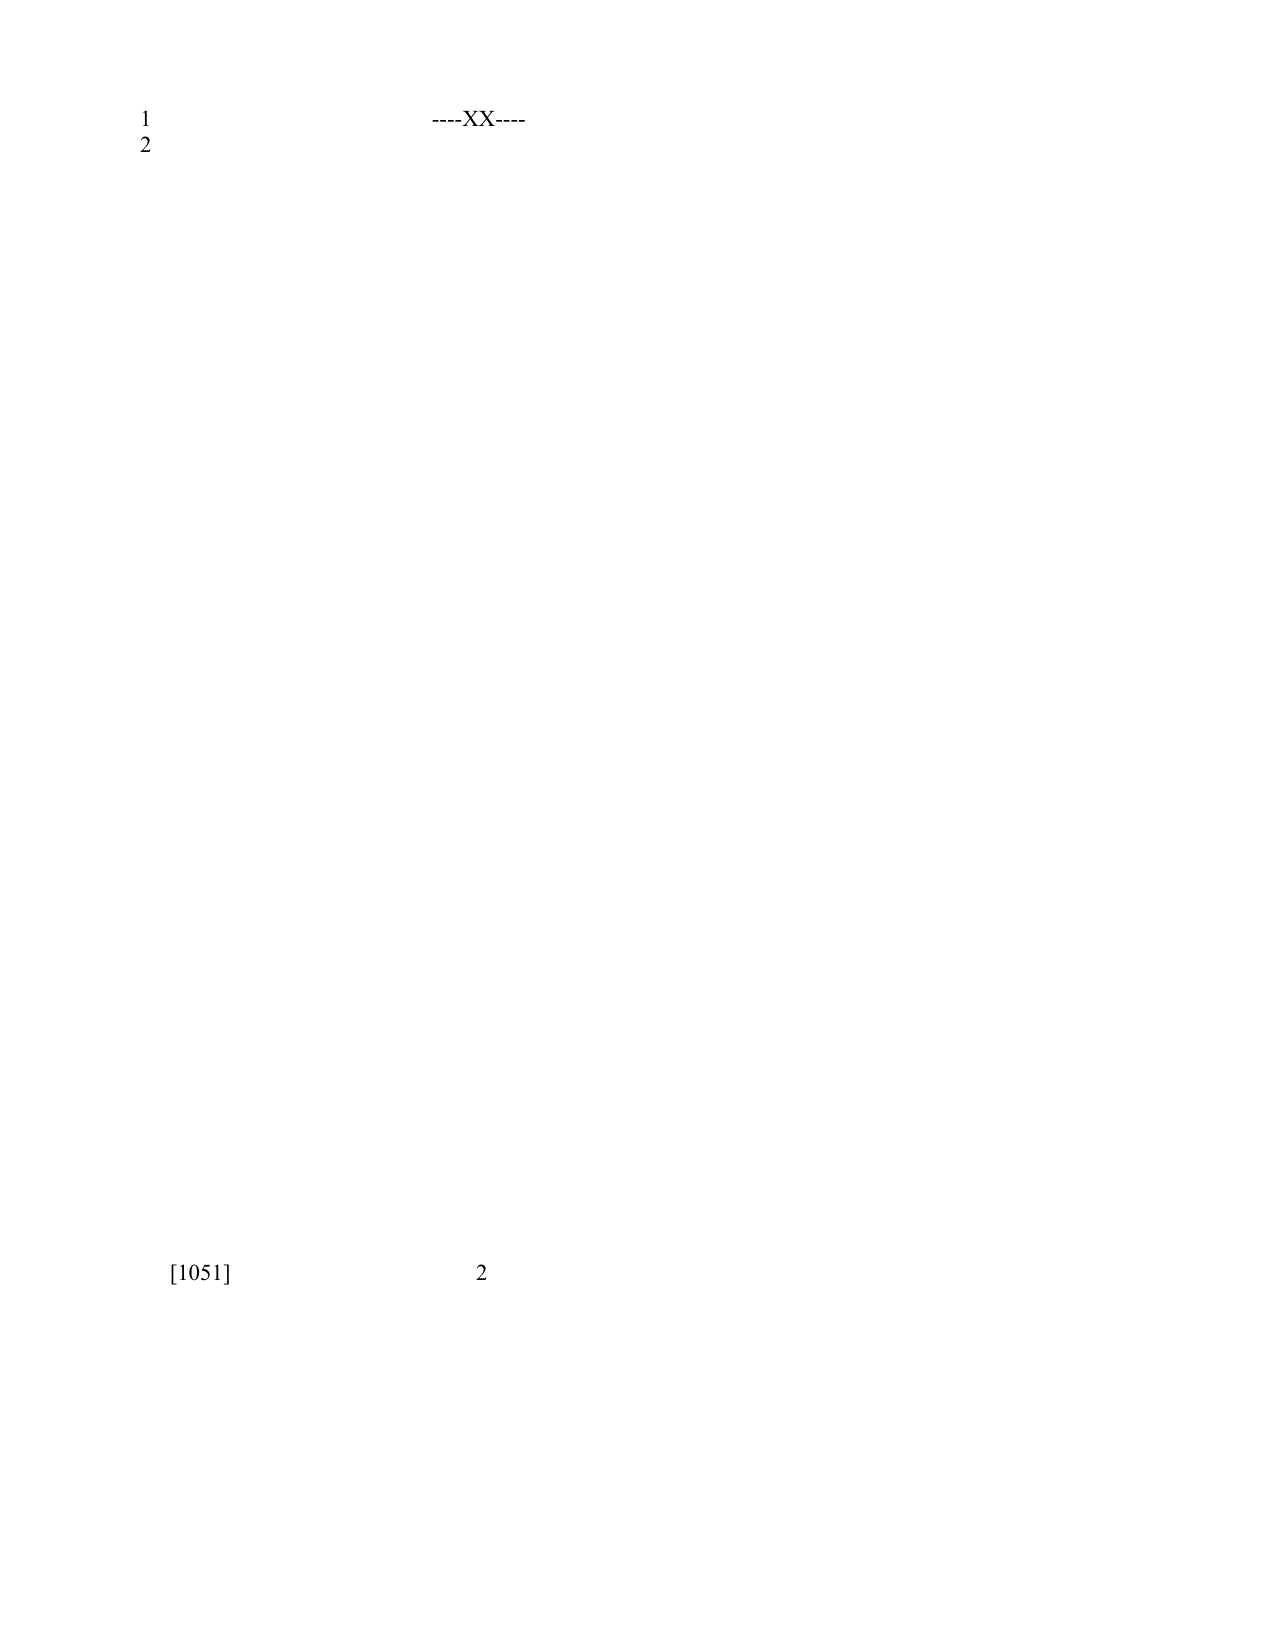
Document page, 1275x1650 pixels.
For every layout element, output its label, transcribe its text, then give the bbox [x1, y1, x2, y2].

text ----XX---- [169, 105, 787, 131]
